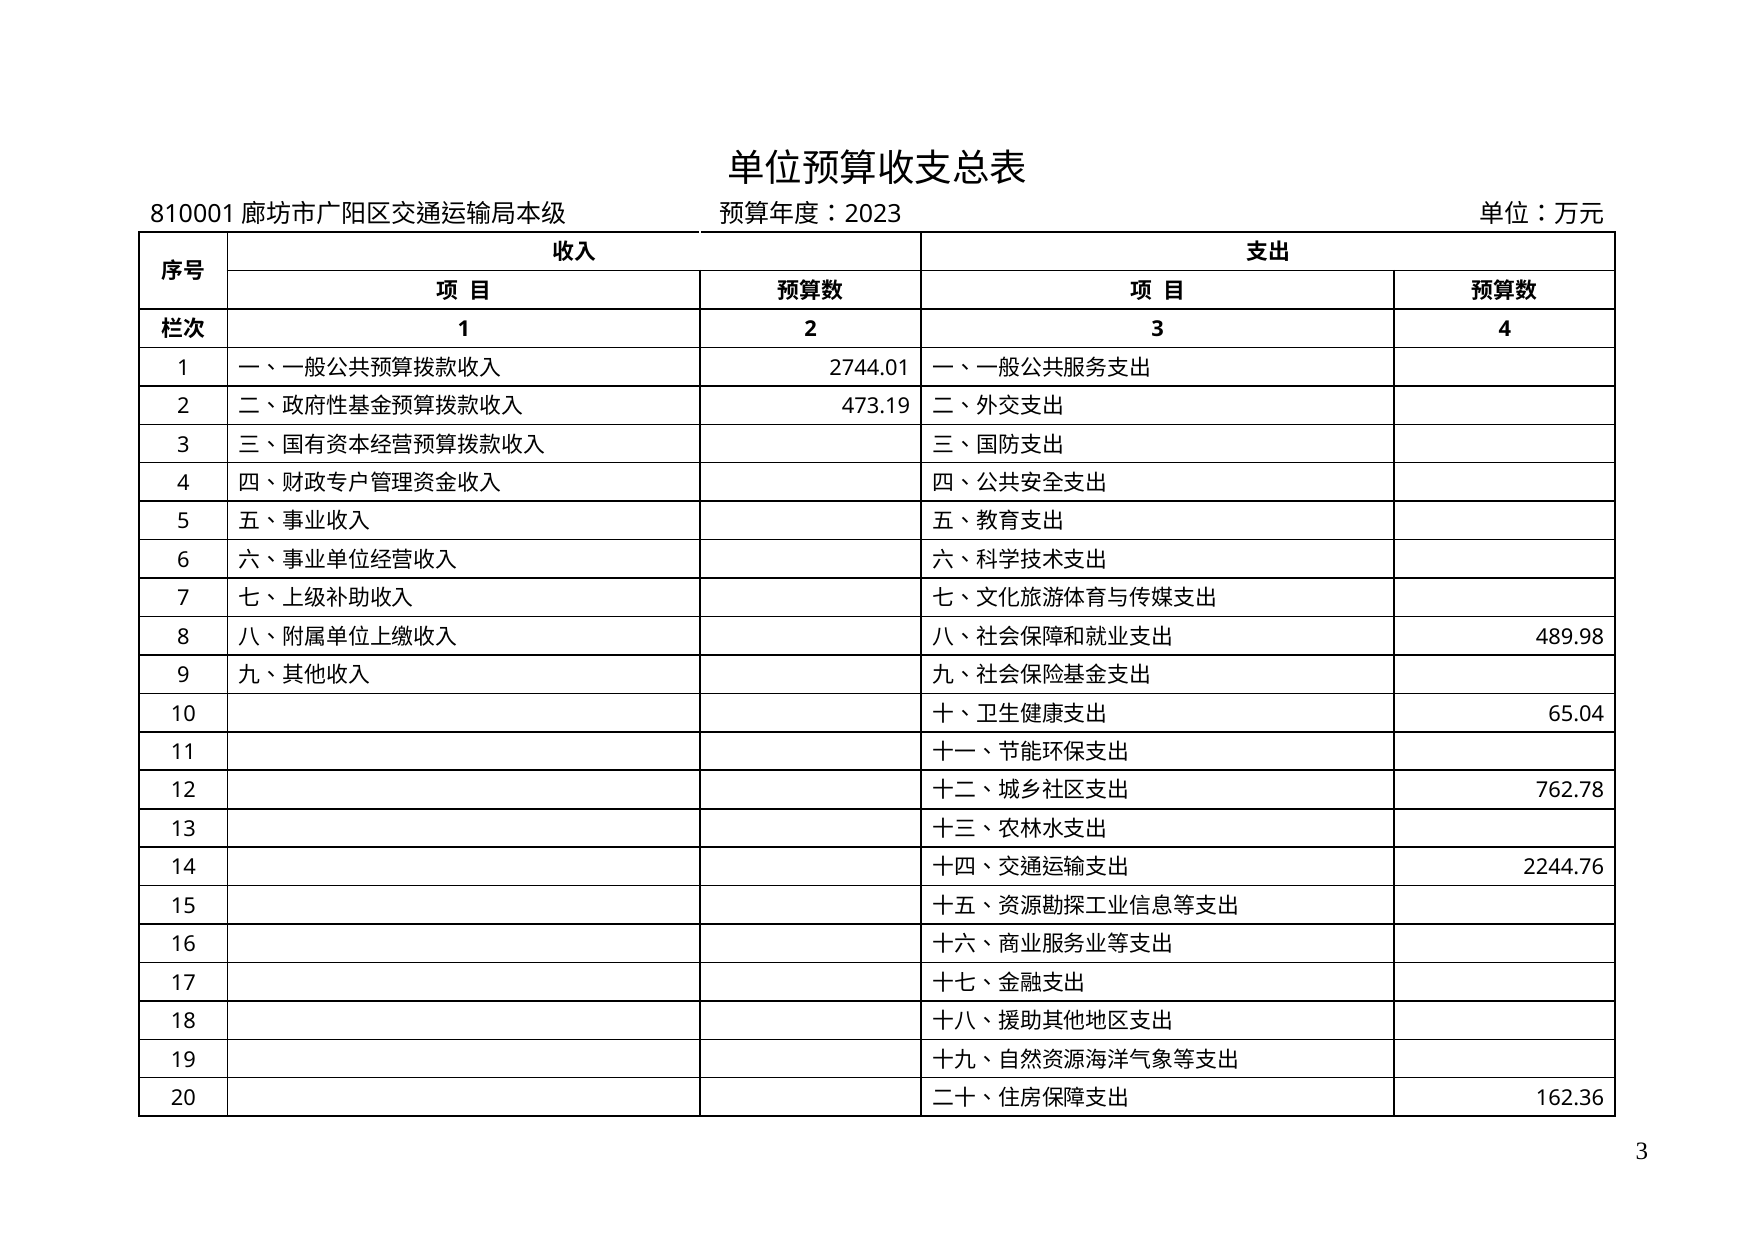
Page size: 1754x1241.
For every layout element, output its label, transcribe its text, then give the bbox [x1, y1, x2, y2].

table_cell 十七、金融支出 [922, 963, 1393, 1000]
table_cell [701, 425, 920, 462]
table_cell 4 [140, 463, 227, 500]
table_cell 七、上级补助收入 [228, 579, 699, 616]
table_cell [228, 925, 699, 962]
table_cell [1395, 463, 1614, 500]
table_cell 14 [140, 848, 227, 885]
table_cell 8 [140, 617, 227, 654]
table_cell 6 [140, 540, 227, 577]
table_cell 十、卫生健康支出 [922, 694, 1393, 731]
table_cell 六、事业单位经营收入 [228, 540, 699, 577]
table_cell 三、国有资本经营预算拨款收入 [228, 425, 699, 462]
table_cell 十六、商业服务业等支出 [922, 925, 1393, 962]
table_cell 八、附属单位上缴收入 [228, 617, 699, 654]
table_cell 473.19 [701, 387, 920, 423]
table_cell 762.78 [1395, 771, 1614, 808]
table_cell 7 [140, 579, 227, 616]
table_cell 65.04 [1395, 694, 1614, 731]
table_cell 18 [140, 1002, 227, 1038]
table_cell 二十、住房保障支出 [922, 1078, 1393, 1115]
table_cell 九、其他收入 [228, 656, 699, 692]
table_cell 十五、资源勘探工业信息等支出 [922, 886, 1393, 923]
table_cell 十一、节能环保支出 [922, 733, 1393, 769]
table_cell [701, 1002, 920, 1038]
table_cell 4 [1395, 310, 1614, 347]
table_cell [1395, 540, 1614, 577]
table_cell [1395, 1040, 1614, 1077]
table_cell [1395, 502, 1614, 539]
table_cell 支出 [922, 233, 1614, 270]
table_cell 一、一般公共预算拨款收入 [228, 348, 699, 385]
table_cell 十四、交通运输支出 [922, 848, 1393, 885]
table_cell 20 [140, 1078, 227, 1115]
table_cell 五、事业收入 [228, 502, 699, 539]
table_cell [1395, 579, 1614, 616]
table_cell [1395, 1002, 1614, 1038]
table_cell [701, 925, 920, 962]
table_cell [701, 656, 920, 692]
table_cell [701, 848, 920, 885]
table_cell [701, 579, 920, 616]
table_cell [1395, 810, 1614, 846]
table_cell 15 [140, 886, 227, 923]
table_cell 17 [140, 963, 227, 1000]
table_cell 预算数 [1395, 271, 1614, 308]
table_cell 489.98 [1395, 617, 1614, 654]
table_header 单位：万元 [922, 195, 1614, 231]
table_cell 收入 [228, 233, 920, 270]
table_cell 1 [140, 348, 227, 385]
table_cell [228, 733, 699, 769]
table_header 预算年度：2023 [701, 195, 920, 231]
table_cell 五、教育支出 [922, 502, 1393, 539]
table_cell [1395, 733, 1614, 769]
table_cell [701, 1078, 920, 1115]
table_cell 预算数 [701, 271, 920, 308]
table_cell [1395, 387, 1614, 423]
table_cell [228, 886, 699, 923]
text 单位预算收支总表 [106, 142, 1648, 193]
table_cell 六、科学技术支出 [922, 540, 1393, 577]
table_cell [701, 502, 920, 539]
table_cell 3 [922, 310, 1393, 347]
table_cell 2 [140, 387, 227, 423]
table_cell [1395, 963, 1614, 1000]
table_cell [701, 963, 920, 1000]
table_cell [701, 617, 920, 654]
table_cell 一、一般公共服务支出 [922, 348, 1393, 385]
table_cell [701, 810, 920, 846]
table_cell [1395, 886, 1614, 923]
table_cell 19 [140, 1040, 227, 1077]
table_cell [701, 771, 920, 808]
table_cell 10 [140, 694, 227, 731]
table_cell 1 [228, 310, 699, 347]
table_cell 十二、城乡社区支出 [922, 771, 1393, 808]
table_cell 四、财政专户管理资金收入 [228, 463, 699, 500]
table_cell 2 [701, 310, 920, 347]
table_cell 项 目 [922, 271, 1393, 308]
table_cell 12 [140, 771, 227, 808]
table_cell 十三、农林水支出 [922, 810, 1393, 846]
table_cell [1395, 425, 1614, 462]
table_header 810001廊坊市广阳区交通运输局本级 [140, 195, 699, 231]
table_cell 序号 [140, 233, 227, 308]
table_cell [1395, 348, 1614, 385]
table_cell 2744.01 [701, 348, 920, 385]
table_cell [1395, 925, 1614, 962]
table_cell 11 [140, 733, 227, 769]
table_cell [1395, 656, 1614, 692]
table_cell 16 [140, 925, 227, 962]
table_cell 二、外交支出 [922, 387, 1393, 423]
table_cell [701, 694, 920, 731]
table_cell 5 [140, 502, 227, 539]
table_cell [228, 810, 699, 846]
table_cell [228, 1002, 699, 1038]
table_cell 项 目 [228, 271, 699, 308]
table_cell 9 [140, 656, 227, 692]
table_cell 栏次 [140, 310, 227, 347]
table_cell 3 [140, 425, 227, 462]
table_cell 2244.76 [1395, 848, 1614, 885]
table_cell 三、国防支出 [922, 425, 1393, 462]
table_cell 162.36 [1395, 1078, 1614, 1115]
table_cell 13 [140, 810, 227, 846]
table_cell [701, 733, 920, 769]
table_cell [701, 463, 920, 500]
table_cell 四、公共安全支出 [922, 463, 1393, 500]
table_cell [228, 848, 699, 885]
table_cell 十九、自然资源海洋气象等支出 [922, 1040, 1393, 1077]
table_cell 八、社会保障和就业支出 [922, 617, 1393, 654]
table_cell [228, 771, 699, 808]
table_cell [228, 694, 699, 731]
table_cell [701, 1040, 920, 1077]
table_cell 二、政府性基金预算拨款收入 [228, 387, 699, 423]
table_cell [228, 1040, 699, 1077]
table_cell [701, 886, 920, 923]
table_cell 九、社会保险基金支出 [922, 656, 1393, 692]
table_cell 七、文化旅游体育与传媒支出 [922, 579, 1393, 616]
table_cell [701, 540, 920, 577]
table_cell [228, 963, 699, 1000]
table_cell [228, 1078, 699, 1115]
table_cell 十八、援助其他地区支出 [922, 1002, 1393, 1038]
